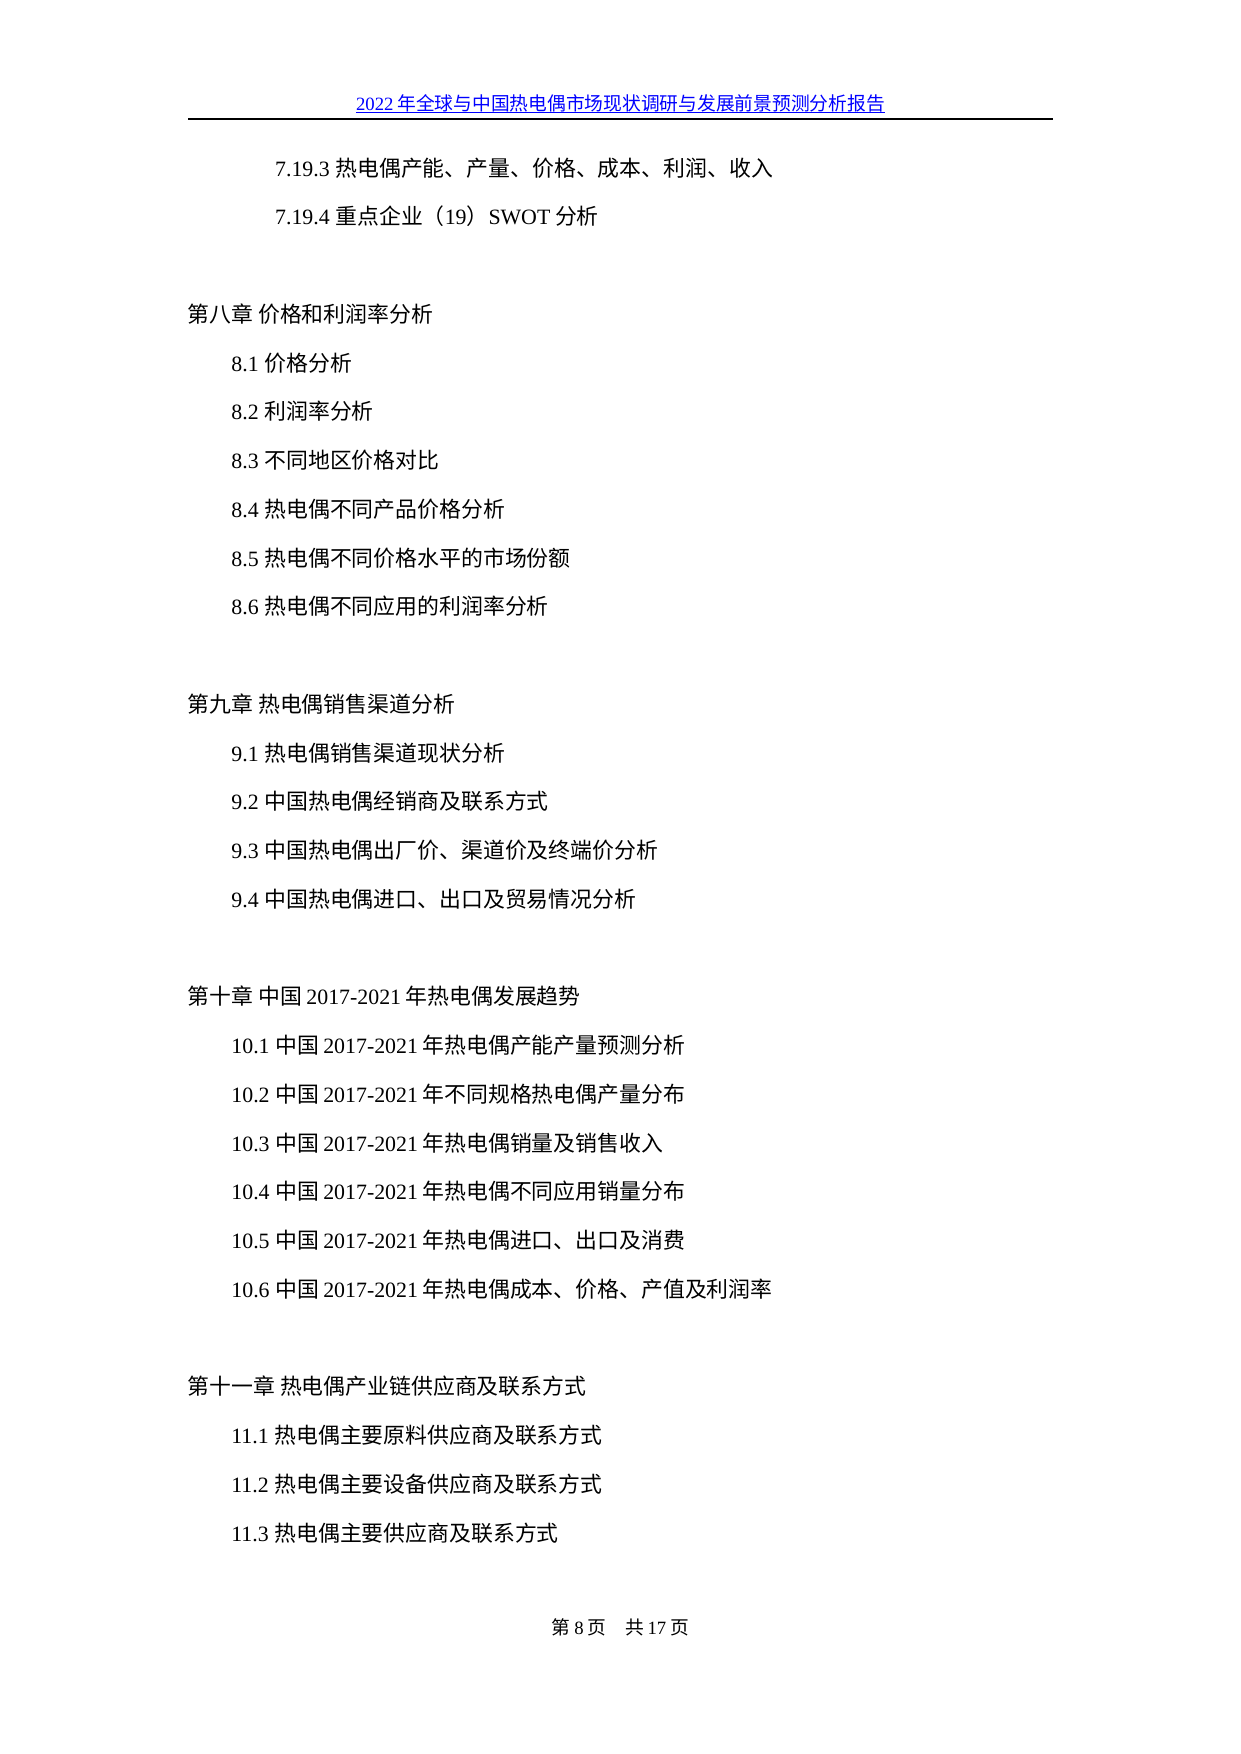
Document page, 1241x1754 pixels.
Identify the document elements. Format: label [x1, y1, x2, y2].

text [187, 150, 1053, 1548]
